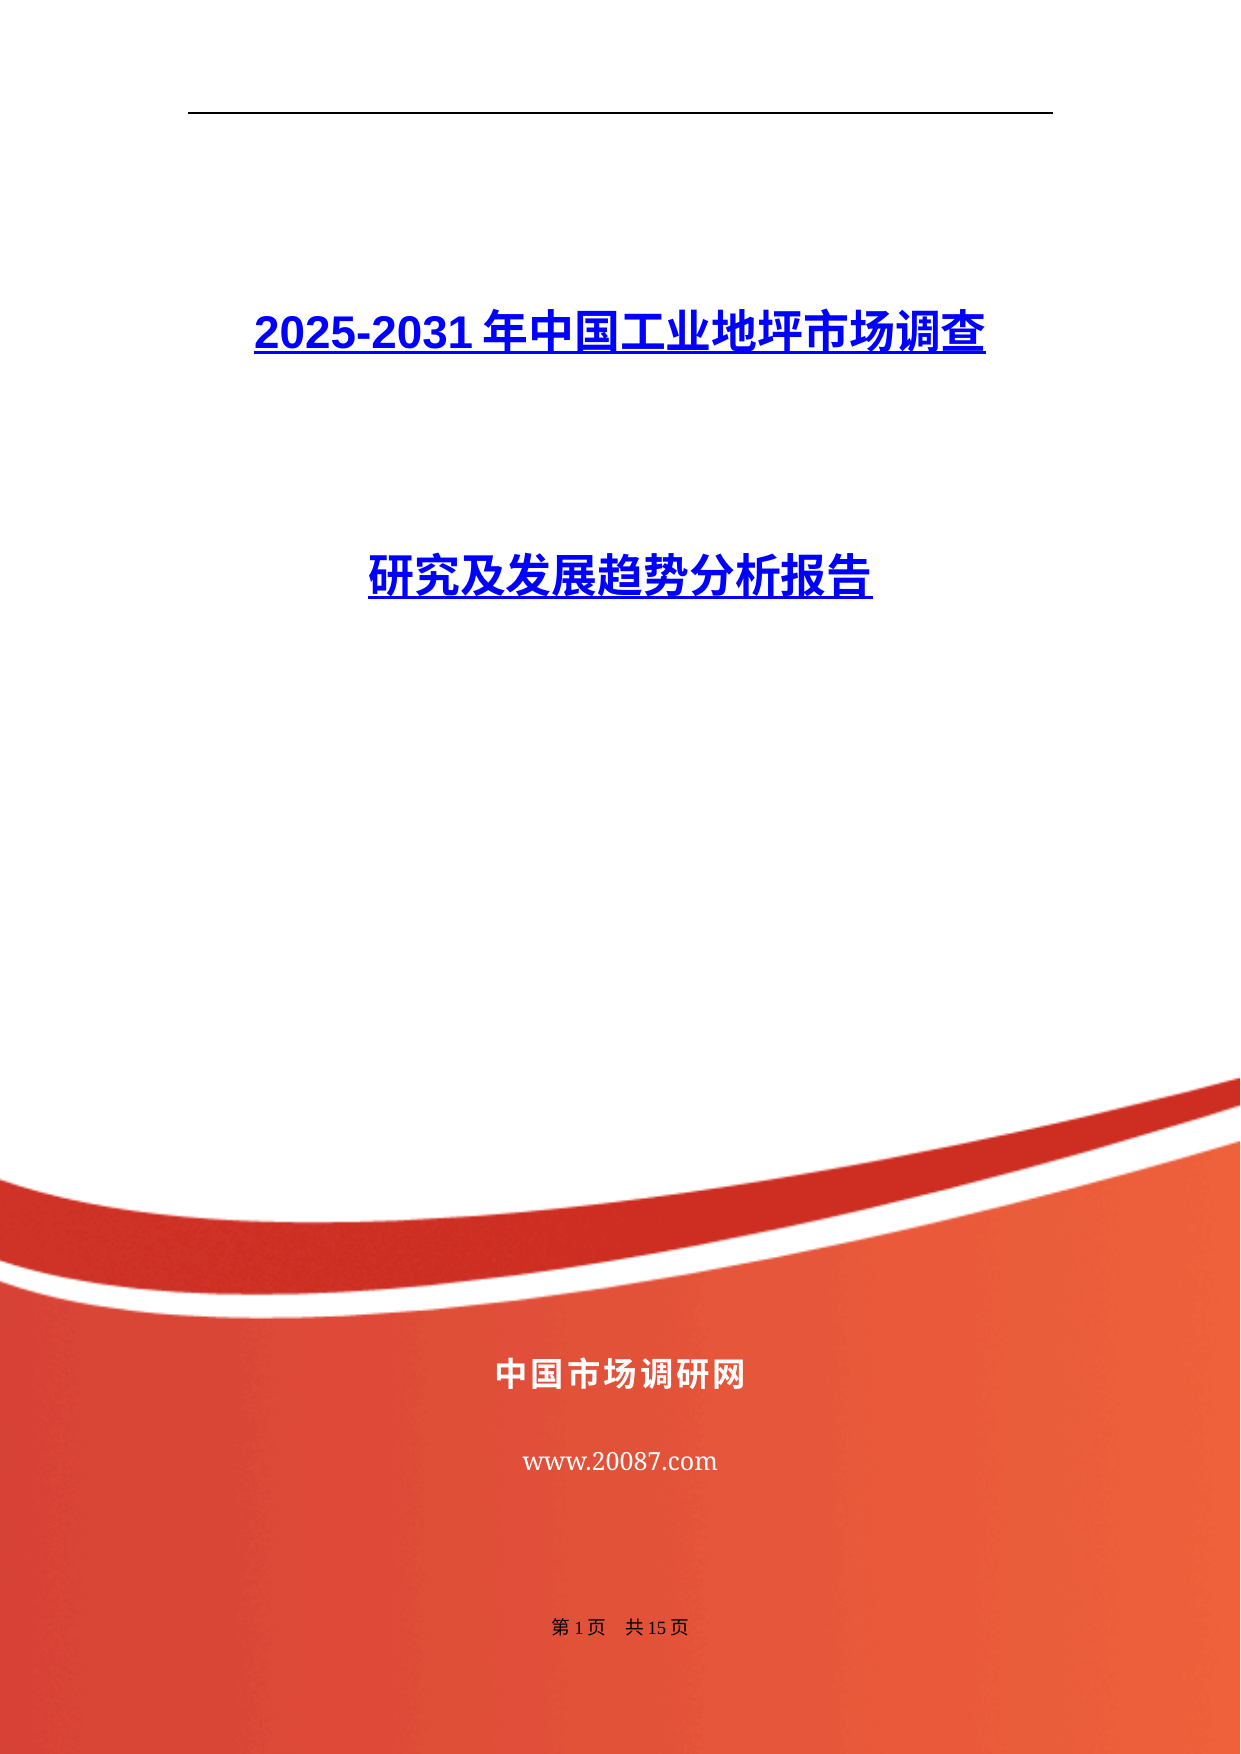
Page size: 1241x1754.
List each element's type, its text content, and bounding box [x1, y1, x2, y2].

table_header 2025-2031年中国工业地坪市场调查研究及发展趋势分析报告 [188, 207, 1053, 773]
subtitle 中国市场调研网 [187, 1339, 1053, 1404]
picture [0, 1006, 1241, 1754]
text www.20087.com [187, 1428, 1053, 1493]
